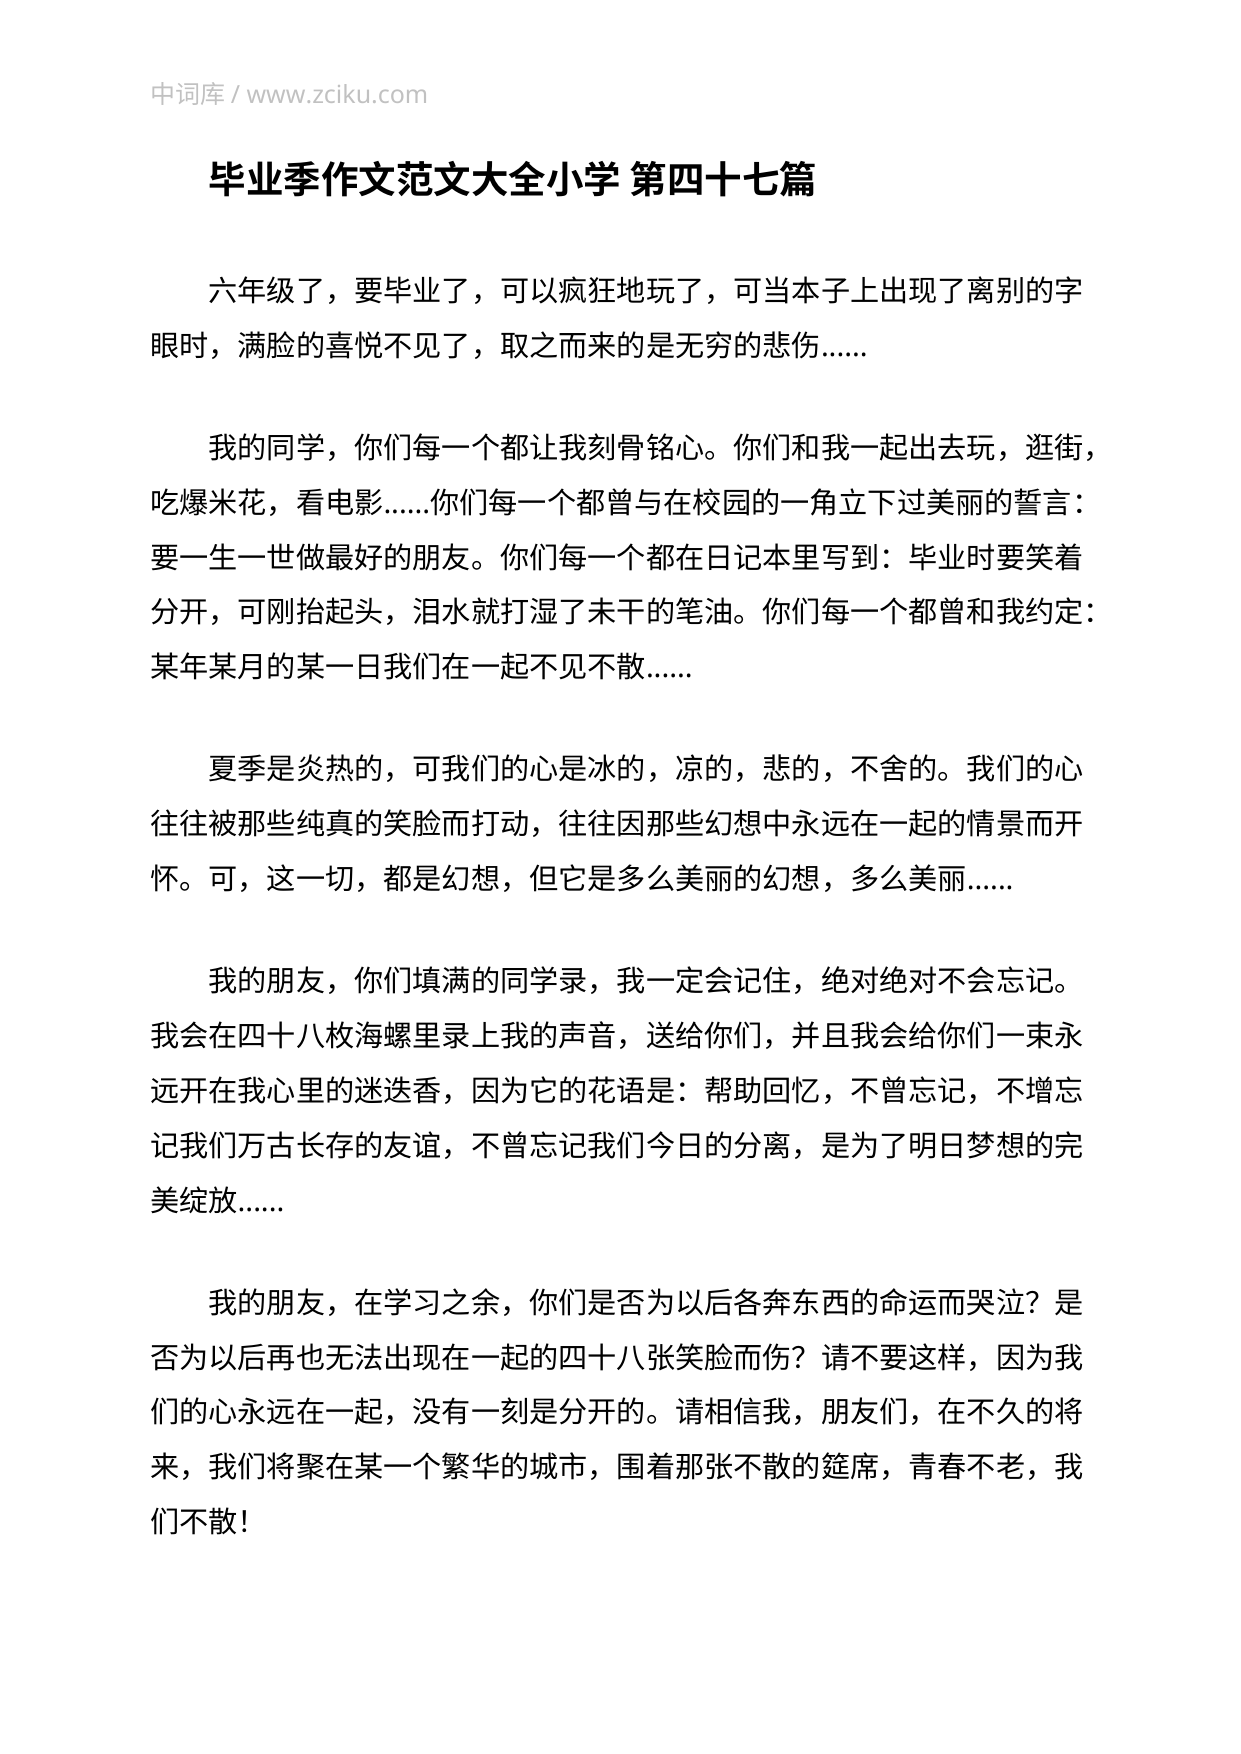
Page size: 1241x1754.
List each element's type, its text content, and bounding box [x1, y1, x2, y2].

text 六年级了，要毕业了，可以疯狂地玩了，可当本子上出现了离别的字眼时，满脸的喜悦不见了，取之而来的是无穷的悲伤...... [150, 267, 1090, 365]
text 我的朋友，在学习之余，你们是否为以后各奔东西的命运而哭泣？是否为以后再也无法出现在一起的四十八张笑脸而伤？请不要这样，因为我们的心永远在一起，没有一刻是分开的。请相信我，朋友们，在不久的将来，我们将聚在某一个繁华的城市，围着那张不散的筵席，青春不老，我们不散！ [150, 1279, 1090, 1541]
text 我的朋友，你们填满的同学录，我一定会记住，绝对绝对不会忘记。我会在四十八枚海螺里录上我的声音，送给你们，并且我会给你们一束永远开在我心里的迷迭香，因为它的花语是：帮助回忆，不曾忘记，不增忘记我们万古长存的友谊，不曾忘记我们今日的分离，是为了明日梦想的完美绽放...... [150, 958, 1090, 1220]
text 毕业季作文范文大全小学 第四十七篇 [150, 150, 1090, 204]
text 我的同学，你们每一个都让我刻骨铭心。你们和我一起出去玩，逛街，吃爆米花，看电影......你们每一个都曾与在校园的一角立下过美丽的誓言：要一生一世做最好的朋友。你们每一个都在日记本里写到：毕业时要笑着分开，可刚抬起头，泪水就打湿了未干的笔油。你们每一个都曾和我约定：某年某月的某一日我们在一起不见不散...... [150, 424, 1090, 686]
text 夏季是炎热的，可我们的心是冰的，凉的，悲的，不舍的。我们的心往往被那些纯真的笑脸而打动，往往因那些幻想中永远在一起的情景而开怀。可，这一切，都是幻想，但它是多么美丽的幻想，多么美丽...... [150, 746, 1090, 898]
